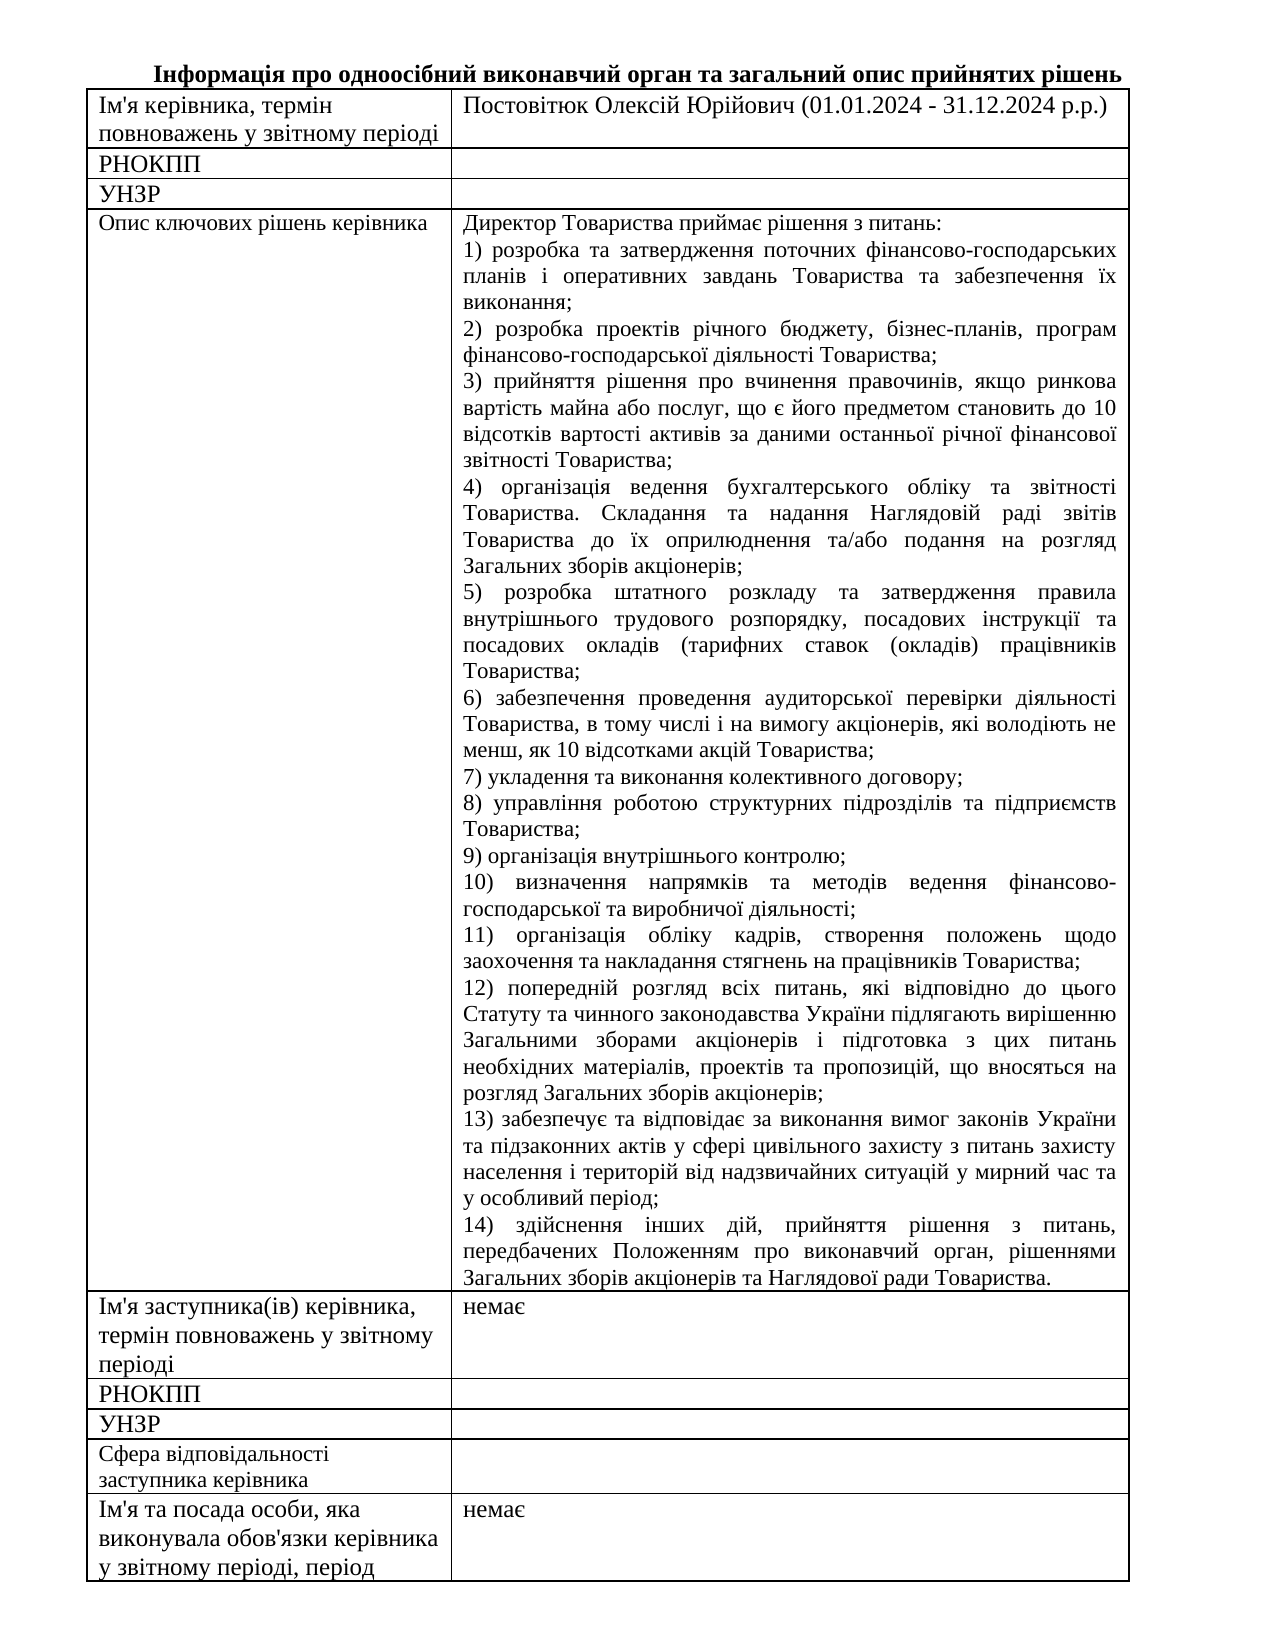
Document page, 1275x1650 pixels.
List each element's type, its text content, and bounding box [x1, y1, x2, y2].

table_cell [452, 1410, 1128, 1438]
table_cell РНОКПП [88, 1379, 451, 1408]
table_cell [452, 1440, 1128, 1493]
table_cell немає [452, 1494, 1128, 1580]
table_header Ім'я керівника, термін повноважень у звітному періоді [88, 90, 451, 147]
table_cell [452, 1379, 1128, 1408]
table_cell Сфера відповідальності заступника керівника [88, 1440, 451, 1493]
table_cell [88, 1494, 451, 1580]
table_cell УНЗР [88, 179, 451, 208]
table_cell РНОКПП [88, 149, 451, 177]
table_cell Опис ключових рішень керівника [88, 210, 451, 1290]
table_cell УНЗР [88, 1410, 451, 1438]
table_cell Директор Товариства приймає рiшення з питань: 1) розробка та затвердження поточних фiнансово-господарських планiв i оперативних завдань Товариства та забезпечення їх виконання; 2) розробка проектiв рiчного бюджету, бiзнес-планiв, програм фiнансово-господарської дiяльностi Товариства; 3) прийняття рiшення про вчинення правочинiв, якщо ринкова вартiсть майна або послуг, що є його предметом становить до 10 вiдсоткiв вартостi активiв за даними останньої рiчної фiнансової звiтностi Товариства; 4) органiзацiя ведення бухгалтерського облiку та звiтностi Товариства. Складання та надання Наглядовiй радi звiтiв Товариства до їх оприлюднення та/або подання на розгляд Загальних зборiв акцiонерiв; 5) розробка штатного розкладу та затвердження правила внутрiшнього трудового розпорядку, посадових iнструкцiї та посадових окладiв (тарифних ставок (окладiв) працiвникiв Товариства; 6) забезпечення проведення аудиторської перевiрки дiяльностi Товариства, в тому числi i на вимогу акцiонерiв, якi володiють не менш, як 10 вiдсотками акцiй Товариства; 7) укладення та виконання колективного договору; 8) управлiння роботою структурних пiдроздiлiв та пiдприємств Товариства; 9) органiзацiя внутрiшнього контролю; 10) визначення напрямкiв та методiв ведення фiнансово-господарської та виробничої дiяльностi; 11) органiзацiя облiку кадрiв, створення положень щодо заохочення та накладання стягнень на працiвникiв Товариства; 12) попереднiй розгляд всiх питань, якi вiдповiдно до цього Статуту та чинного законодавства України пiдлягають вирiшенню Загальними зборами акцiонерiв i пiдготовка з цих питань необхiдних матерiалiв, проектiв та пропозицiй, що вносяться на розгляд Загальних зборiв акцiонерiв; 13) забезпечує та вiдповiдає за виконання вимог законiв України та пiдзаконних актiв у сферi цивiльного захисту з питань захисту населення i територiй вiд надзвичайних ситуацiй у мирний час та у особливий перiод; 14) здiйснення iнших дiй, прийняття рiшення з питань, передбачених Положенням про виконавчий орган, рiшеннями Загальних зборiв акцiонерiв та Наглядової ради Товариства. [452, 210, 1128, 1290]
table_header Постовiтюк Олексiй Юрiйович (01.01.2024 - 31.12.2024 р.р.) [452, 90, 1128, 147]
table_cell [452, 149, 1128, 177]
table_cell немає [452, 1292, 1128, 1378]
text Інформація про одноосібний виконавчий орган та загальний опис прийнятих рішень [75, 59, 1200, 88]
table_cell Ім'я заступника(ів) керівника, термін повноважень у звітному періоді [88, 1292, 451, 1378]
table_cell [452, 179, 1128, 208]
